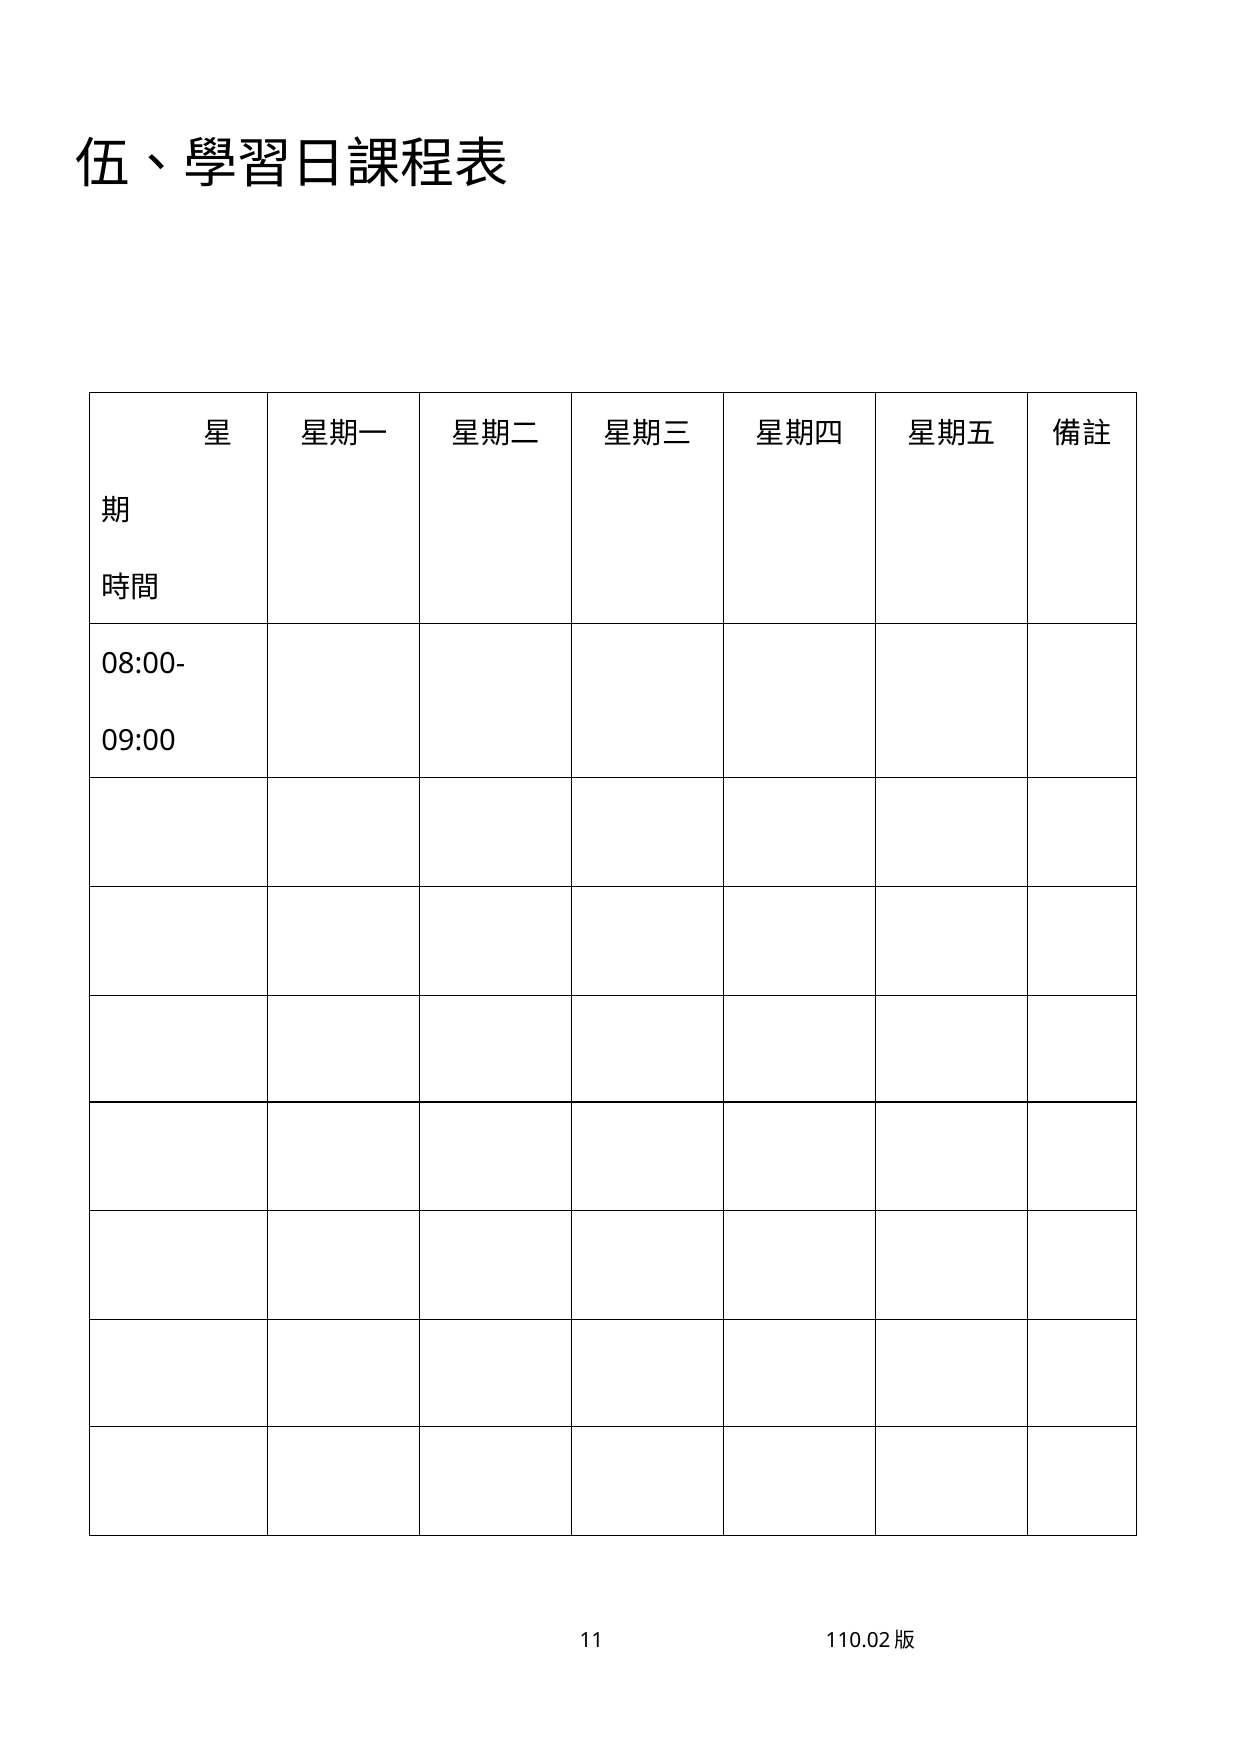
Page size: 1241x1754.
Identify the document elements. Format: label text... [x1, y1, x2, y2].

table_cell [90, 1320, 267, 1426]
table_cell [876, 1103, 1027, 1210]
table_cell [876, 1211, 1027, 1319]
table_cell [90, 887, 267, 995]
table_cell [876, 887, 1027, 995]
table_cell [724, 624, 875, 777]
table_cell [572, 1211, 723, 1319]
table_header 星期 時間 [90, 393, 267, 623]
table_cell [268, 1427, 419, 1535]
table_cell [876, 1320, 1027, 1426]
table_cell [420, 1103, 571, 1210]
table_cell [90, 778, 267, 886]
table_cell [572, 887, 723, 995]
table_cell [1028, 887, 1136, 995]
table_cell [268, 1320, 419, 1426]
table_header 星期一 [268, 393, 419, 623]
table_cell [1028, 1211, 1136, 1319]
table_cell [268, 778, 419, 886]
table_cell [876, 996, 1027, 1101]
table_cell 08:00-09:00 [90, 624, 267, 777]
table_cell [1028, 996, 1136, 1101]
table_cell [268, 996, 419, 1101]
table_cell [420, 1211, 571, 1319]
table_header 星期二 [420, 393, 571, 623]
table_cell [724, 1103, 875, 1210]
table_cell [572, 996, 723, 1101]
table_cell [572, 624, 723, 777]
table_cell [420, 887, 571, 995]
table_cell [268, 887, 419, 995]
table_cell [724, 1320, 875, 1426]
table_cell [724, 1427, 875, 1535]
table_cell [724, 887, 875, 995]
table_header 星期三 [572, 393, 723, 623]
table_cell [420, 1427, 571, 1535]
table_cell [876, 624, 1027, 777]
table_cell [724, 996, 875, 1101]
table_cell [724, 778, 875, 886]
table_cell [572, 1320, 723, 1426]
table_cell [420, 996, 571, 1101]
table_cell [90, 996, 267, 1101]
table_cell [572, 1103, 723, 1210]
table_cell [876, 778, 1027, 886]
table_cell [420, 778, 571, 886]
table_cell [90, 1211, 267, 1319]
table_cell [1028, 624, 1136, 777]
table_cell [268, 1103, 419, 1210]
table_cell [90, 1103, 267, 1210]
subtitle 伍、學習日課程表 [75, 101, 1165, 216]
table_cell [420, 624, 571, 777]
table_cell [1028, 778, 1136, 886]
table_cell [1028, 1320, 1136, 1426]
table_header 星期四 [724, 393, 875, 623]
table_header 星期五 [876, 393, 1027, 623]
table_cell [1028, 1103, 1136, 1210]
table_cell [876, 1427, 1027, 1535]
table_cell [268, 624, 419, 777]
table_header 備註 [1028, 393, 1136, 623]
table_cell [1028, 1427, 1136, 1535]
table_cell [724, 1211, 875, 1319]
table_cell [268, 1211, 419, 1319]
table_cell [572, 778, 723, 886]
table_cell [420, 1320, 571, 1426]
table_cell [90, 1427, 267, 1535]
table_cell [572, 1427, 723, 1535]
